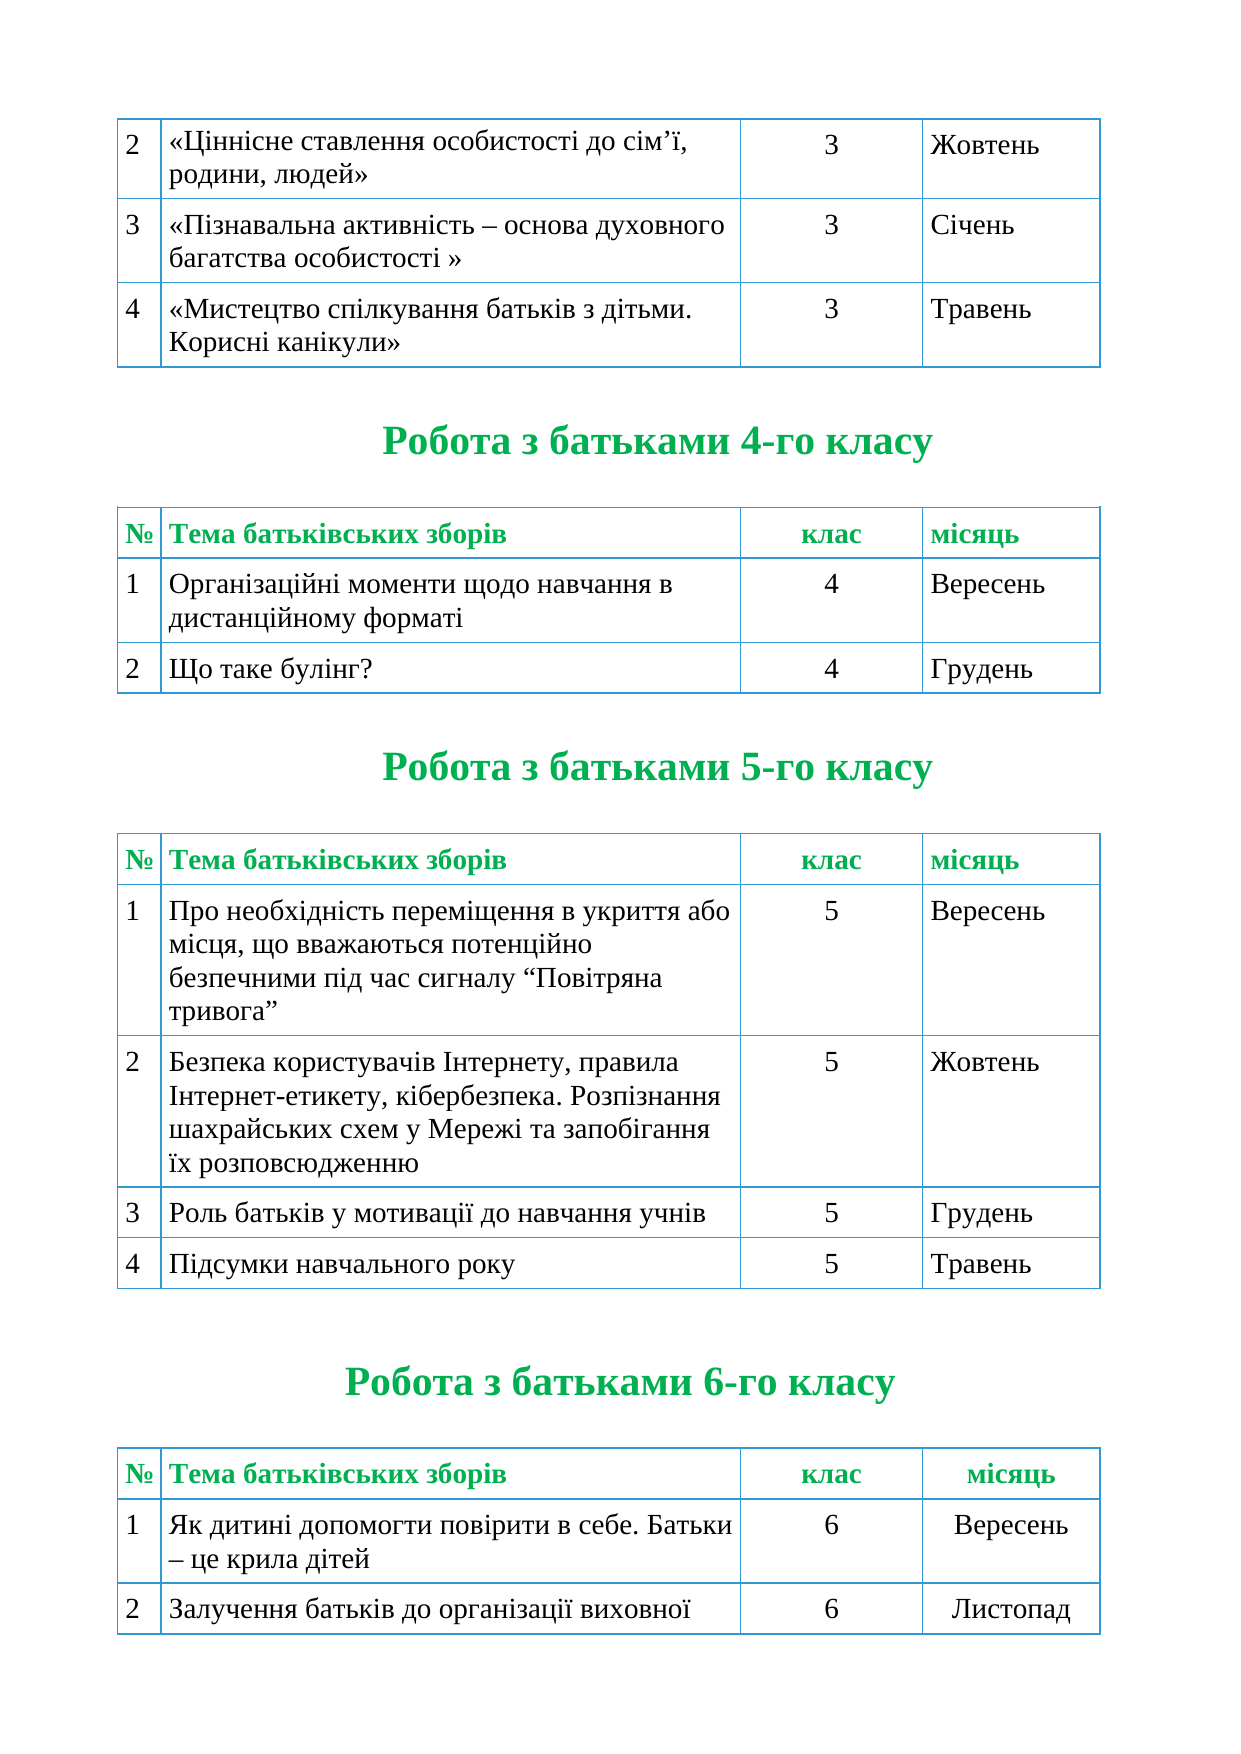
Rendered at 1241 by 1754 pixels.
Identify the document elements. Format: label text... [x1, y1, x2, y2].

table_cell 3 [118, 199, 160, 282]
table_header Тема батьківських зборів [162, 834, 740, 883]
table_cell Травень [923, 1238, 1099, 1288]
table_cell Безпека користувачів Інтернету, правила Інтернет-етикету, кібербезпека. Розпізнання шахрайських схем у Мережі та запобігання їх розповсюдженню [162, 1036, 740, 1186]
table_cell Про необхідність переміщення в укриття або місця, що вважаються потенційно безпечними під час сигналу “Повітряна тривога” [162, 885, 740, 1035]
table_header місяць [923, 1449, 1099, 1498]
table_cell 2 [118, 1584, 160, 1633]
list Робота з батьками 5-го класу [193, 742, 1122, 789]
table_cell 3 [118, 1188, 160, 1237]
text Робота з батьками 6-го класу [118, 1356, 1122, 1404]
table_cell 5 [741, 885, 922, 1035]
table_header місяць [923, 834, 1099, 883]
table_cell Січень [923, 199, 1099, 282]
table_cell Грудень [923, 643, 1099, 692]
table_cell 3 [741, 283, 922, 366]
table_header № [118, 834, 160, 883]
table_cell Підсумки навчального року [162, 1238, 740, 1288]
table_cell Вересень [923, 559, 1099, 641]
table_header місяць [923, 508, 1099, 557]
table_cell Грудень [923, 1188, 1099, 1237]
table_cell 1 [118, 885, 160, 1035]
table_header № [118, 1449, 160, 1498]
table_cell Вересень [923, 1500, 1099, 1582]
table_cell Організаційні моменти щодо навчання в дистанційному форматі [162, 559, 740, 641]
table_header клас [741, 834, 922, 883]
table_cell 2 [118, 643, 160, 692]
table_cell 5 [741, 1036, 922, 1186]
table_cell «Мистецтво спілкування батьків з дітьми. Корисні канікули» [162, 283, 740, 366]
table_cell Вересень [923, 885, 1099, 1035]
table_cell 6 [741, 1584, 922, 1633]
table_cell 6 [741, 1500, 922, 1582]
list Робота з батьками 4-го класу [193, 415, 1122, 463]
table_cell «Пізнавальна активність – основа духовного багатства особистості » [162, 199, 740, 282]
table_cell 5 [741, 1188, 922, 1237]
table_cell Листопад [923, 1584, 1099, 1633]
table_cell 4 [118, 283, 160, 366]
table_header № [118, 508, 160, 557]
table_cell Жовтень [923, 1036, 1099, 1186]
table_cell 1 [118, 559, 160, 641]
table_cell 2 [118, 120, 160, 197]
table_cell 5 [741, 1238, 922, 1288]
table_cell 1 [118, 1500, 160, 1582]
table_cell Як дитині допомогти повірити в себе. Батьки – це крила дітей [162, 1500, 740, 1582]
table_cell 4 [741, 559, 922, 641]
table_header Тема батьківських зборів [162, 508, 740, 557]
table_cell Травень [923, 283, 1099, 366]
table_header клас [741, 508, 922, 557]
table_cell 3 [741, 120, 922, 197]
table_cell «Ціннісне ставлення особистості до сім’ї, родини, людей» [162, 120, 740, 197]
table_cell Жовтень [923, 120, 1099, 197]
table_header Тема батьківських зборів [162, 1449, 740, 1498]
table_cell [162, 1584, 740, 1633]
table_header клас [741, 1449, 922, 1498]
table_cell 2 [118, 1036, 160, 1186]
table_cell 4 [118, 1238, 160, 1288]
table_cell Що таке булінг? [162, 643, 740, 692]
table_cell Роль батьків у мотивації до навчання учнів [162, 1188, 740, 1237]
table_cell 4 [741, 643, 922, 692]
table_cell 3 [741, 199, 922, 282]
